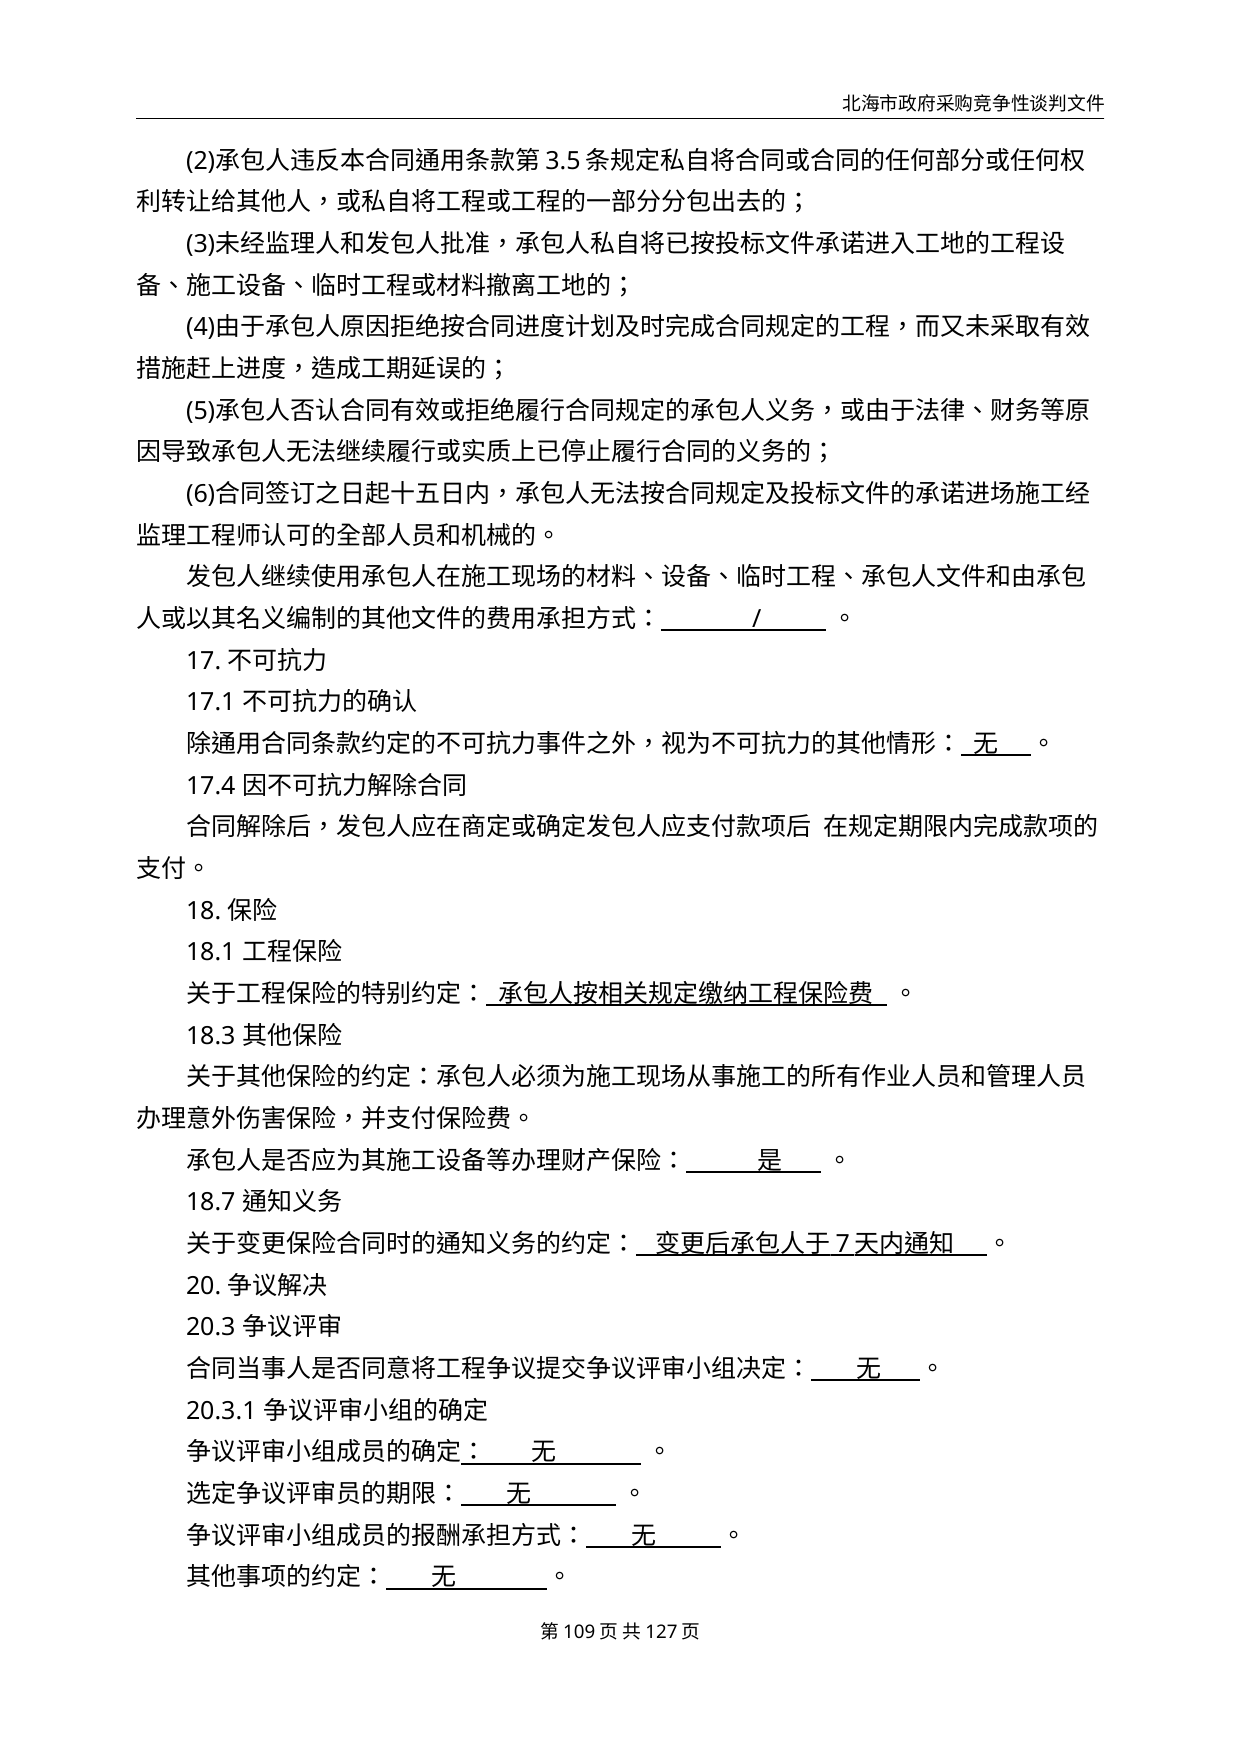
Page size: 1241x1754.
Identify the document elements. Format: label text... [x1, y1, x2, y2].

text (3)未经监理人和发包人批准，承包人私自将已按投标文件承诺进入工地的工程设备、施工设备、临时工程或材料撤离工地的； [136, 219, 1104, 302]
text (4)由于承包人原因拒绝按合同进度计划及时完成合同规定的工程，而又未采取有效措施赶上进度，造成工期延误的； [136, 302, 1104, 386]
text (6)合同签订之日起十五日内，承包人无法按合同规定及投标文件的承诺进场施工经监理工程师认可的全部人员和机械的。 [136, 469, 1104, 552]
text 18. 保险 [136, 886, 1104, 927]
text 20.3 争议评审 [136, 1302, 1104, 1344]
text 20.3.1 争议评审小组的确定 [136, 1386, 1104, 1427]
text 17.4 因不可抗力解除合同 [136, 761, 1104, 802]
text 除通用合同条款约定的不可抗力事件之外，视为不可抗力的其他情形： 无 。 [136, 719, 1104, 761]
text 20. 争议解决 [136, 1261, 1104, 1302]
text (5)承包人否认合同有效或拒绝履行合同规定的承包人义务，或由于法律、财务等原因导致承包人无法继续履行或实质上已停止履行合同的义务的； [136, 386, 1104, 469]
text (2)承包人违反本合同通用条款第3.5条规定私自将合同或合同的任何部分或任何权利转让给其他人，或私自将工程或工程的一部分分包出去的； [136, 136, 1104, 219]
text 其他事项的约定： 无 。 [136, 1552, 1104, 1594]
text 18.7 通知义务 [136, 1177, 1104, 1219]
text 合同当事人是否同意将工程争议提交争议评审小组决定： 无 。 [136, 1344, 1104, 1386]
text 18.3 其他保险 [136, 1011, 1104, 1052]
text 合同解除后，发包人应在商定或确定发包人应支付款项后 在规定期限内完成款项的支付。 [136, 802, 1104, 886]
text 17.1 不可抗力的确认 [136, 677, 1104, 719]
text 争议评审小组成员的报酬承担方式： 无 。 [136, 1511, 1104, 1552]
text 发包人继续使用承包人在施工现场的材料、设备、临时工程、承包人文件和由承包人或以其名义编制的其他文件的费用承担方式： / 。 [136, 552, 1104, 636]
text 17. 不可抗力 [136, 636, 1104, 677]
text 承包人是否应为其施工设备等办理财产保险： 是 。 [136, 1136, 1104, 1177]
text 争议评审小组成员的确定： 无 。 [136, 1427, 1104, 1469]
text 关于变更保险合同时的通知义务的约定： 变更后承包人于7天内通知 。 [136, 1219, 1104, 1261]
text 选定争议评审员的期限： 无 。 [136, 1469, 1104, 1511]
text 关于其他保险的约定：承包人必须为施工现场从事施工的所有作业人员和管理人员办理意外伤害保险，并支付保险费。 [136, 1052, 1104, 1136]
text 18.1 工程保险 [136, 927, 1104, 969]
text 关于工程保险的特别约定： 承包人按相关规定缴纳工程保险费 。 [136, 969, 1104, 1011]
